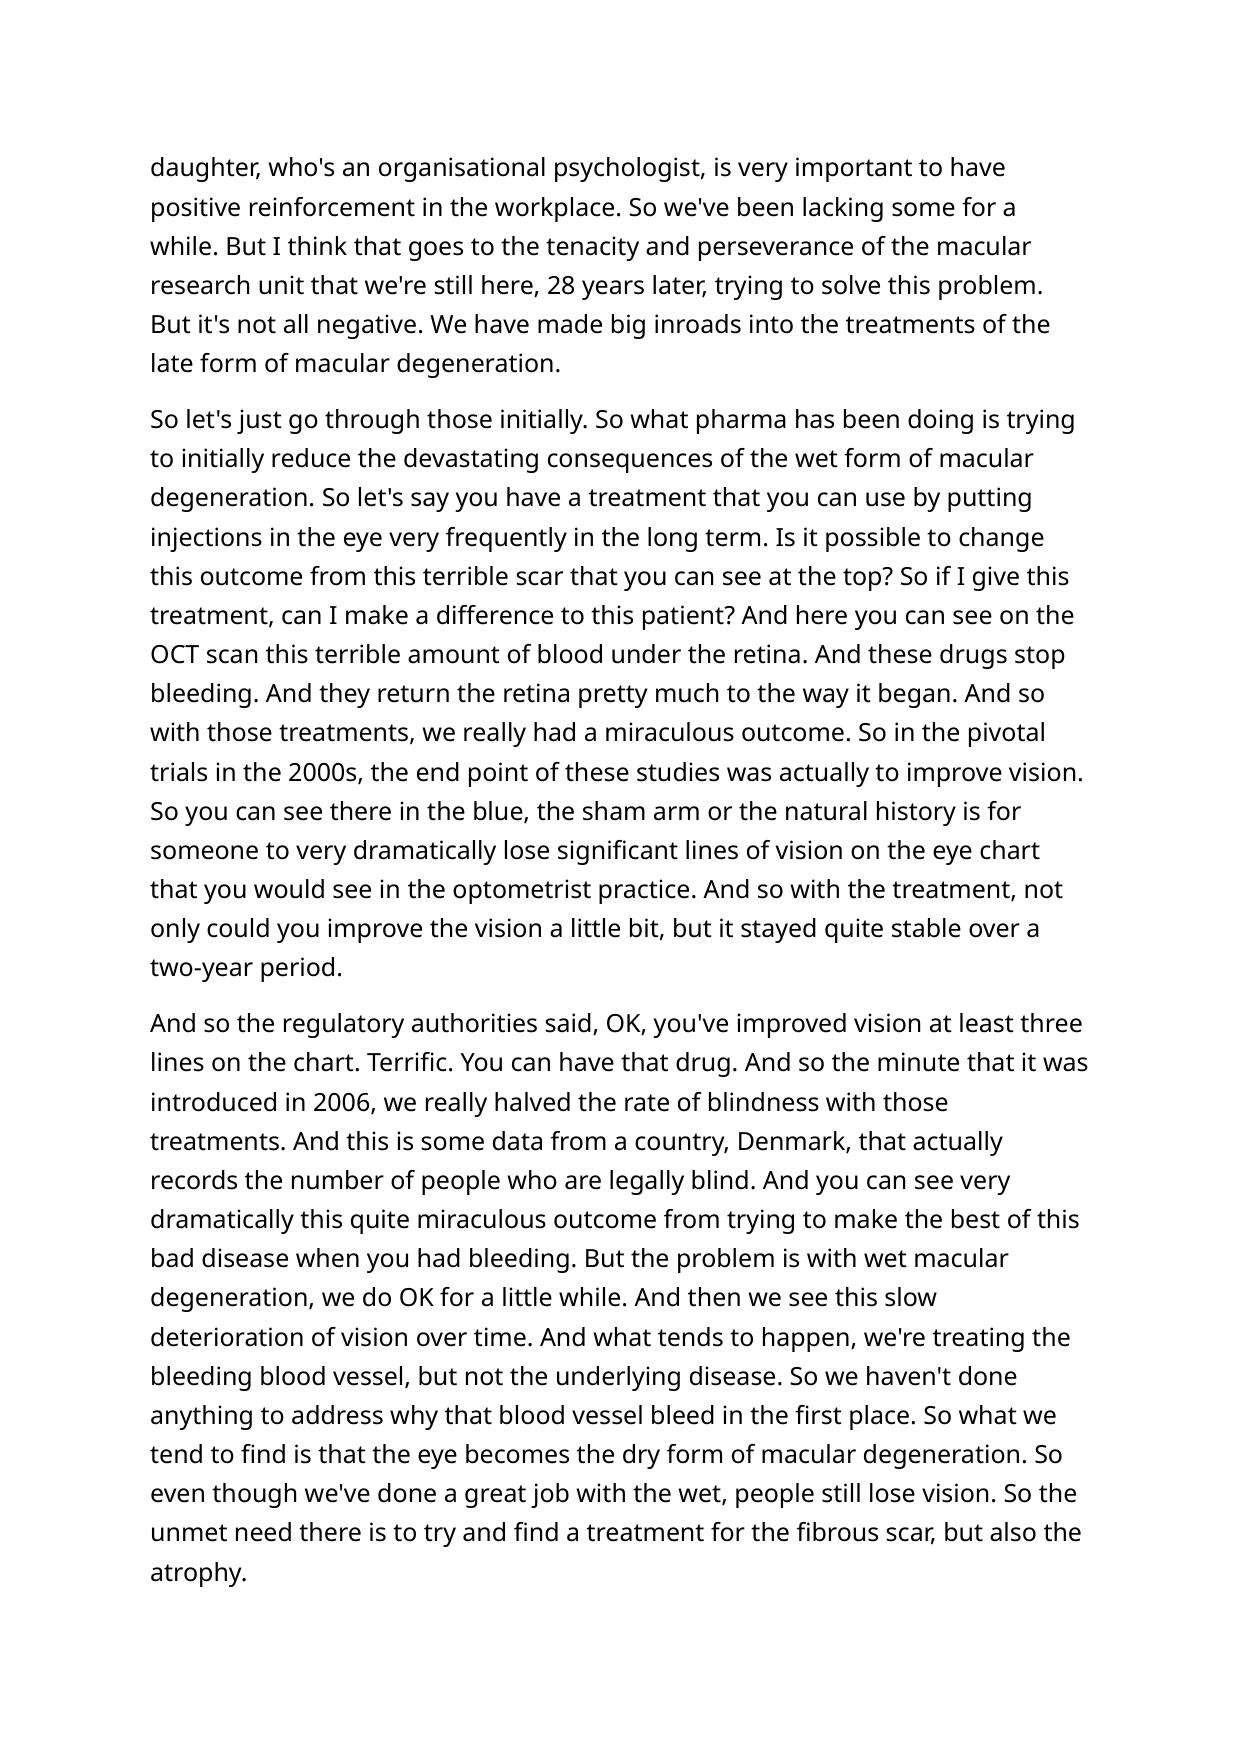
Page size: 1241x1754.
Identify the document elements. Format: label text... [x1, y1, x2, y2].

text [150, 150, 1090, 380]
text So let's just go through those initially. So what pharma has been doing is trying to initially reduce the devastating consequences of the wet form of macular degeneration. So let's say you have a treatment that you can use by putting injections in the eye very frequently in the long term. Is it possible to change this outcome from this terrible scar that you can see at the top? So if I give this treatment, can I make a difference to this patient? And here you can see on the OCT scan this terrible amount of blood under the retina. And these drugs stop bleeding. And they return the retina pretty much to the way it began. And so with those treatments, we really had a miraculous outcome. So in the pivotal trials in the 2000s, the end point of these studies was actually to improve vision. So you can see there in the blue, the sham arm or the natural history is for someone to very dramatically lose significant lines of vision on the eye chart that you would see in the optometrist practice. And so with the treatment, not only could you improve the vision a little bit, but it stayed quite stable over a two-year period. [150, 402, 1090, 984]
text And so the regulatory authorities said, OK, you've improved vision at least three lines on the chart. Terrific. You can have that drug. And so the minute that it was introduced in 2006, we really halved the rate of blindness with those treatments. And this is some data from a country, Denmark, that actually records the number of people who are legally blind. And you can see very dramatically this quite miraculous outcome from trying to make the best of this bad disease when you had bleeding. But the problem is with wet macular degeneration, we do OK for a little while. And then we see this slow deterioration of vision over time. And what tends to happen, we're treating the bleeding blood vessel, but not the underlying disease. So we haven't done anything to address why that blood vessel bleed in the first place. So what we tend to find is that the eye becomes the dry form of macular degeneration. So even though we've done a great job with the wet, people still lose vision. So the unmet need there is to try and find a treatment for the fibrous scar, but also the atrophy. [150, 1006, 1090, 1588]
